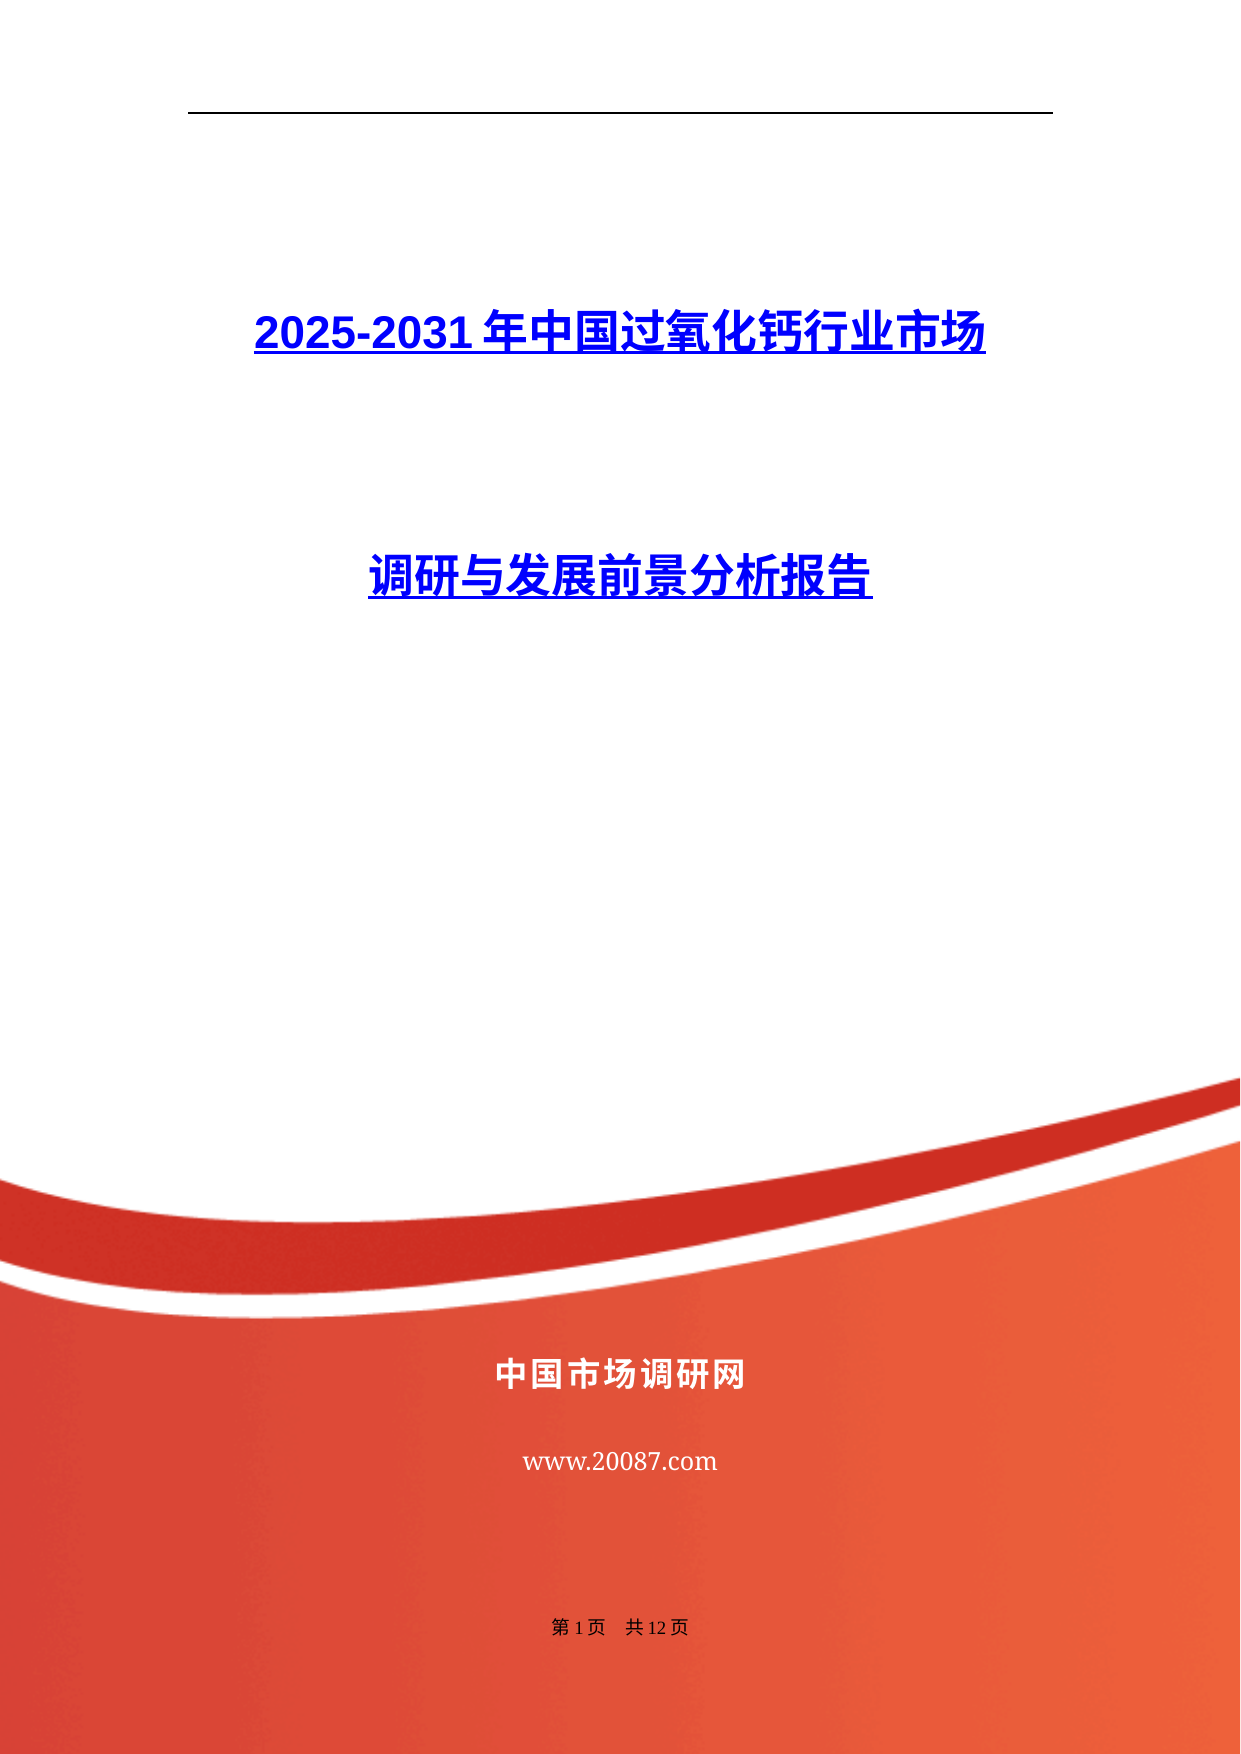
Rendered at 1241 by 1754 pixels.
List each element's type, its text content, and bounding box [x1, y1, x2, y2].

subtitle 中国市场调研网 [187, 1339, 1053, 1404]
text www.20087.com [187, 1428, 1053, 1493]
table_header 2025-2031年中国过氧化钙行业市场调研与发展前景分析报告 [188, 207, 1053, 773]
picture [0, 1006, 1241, 1754]
